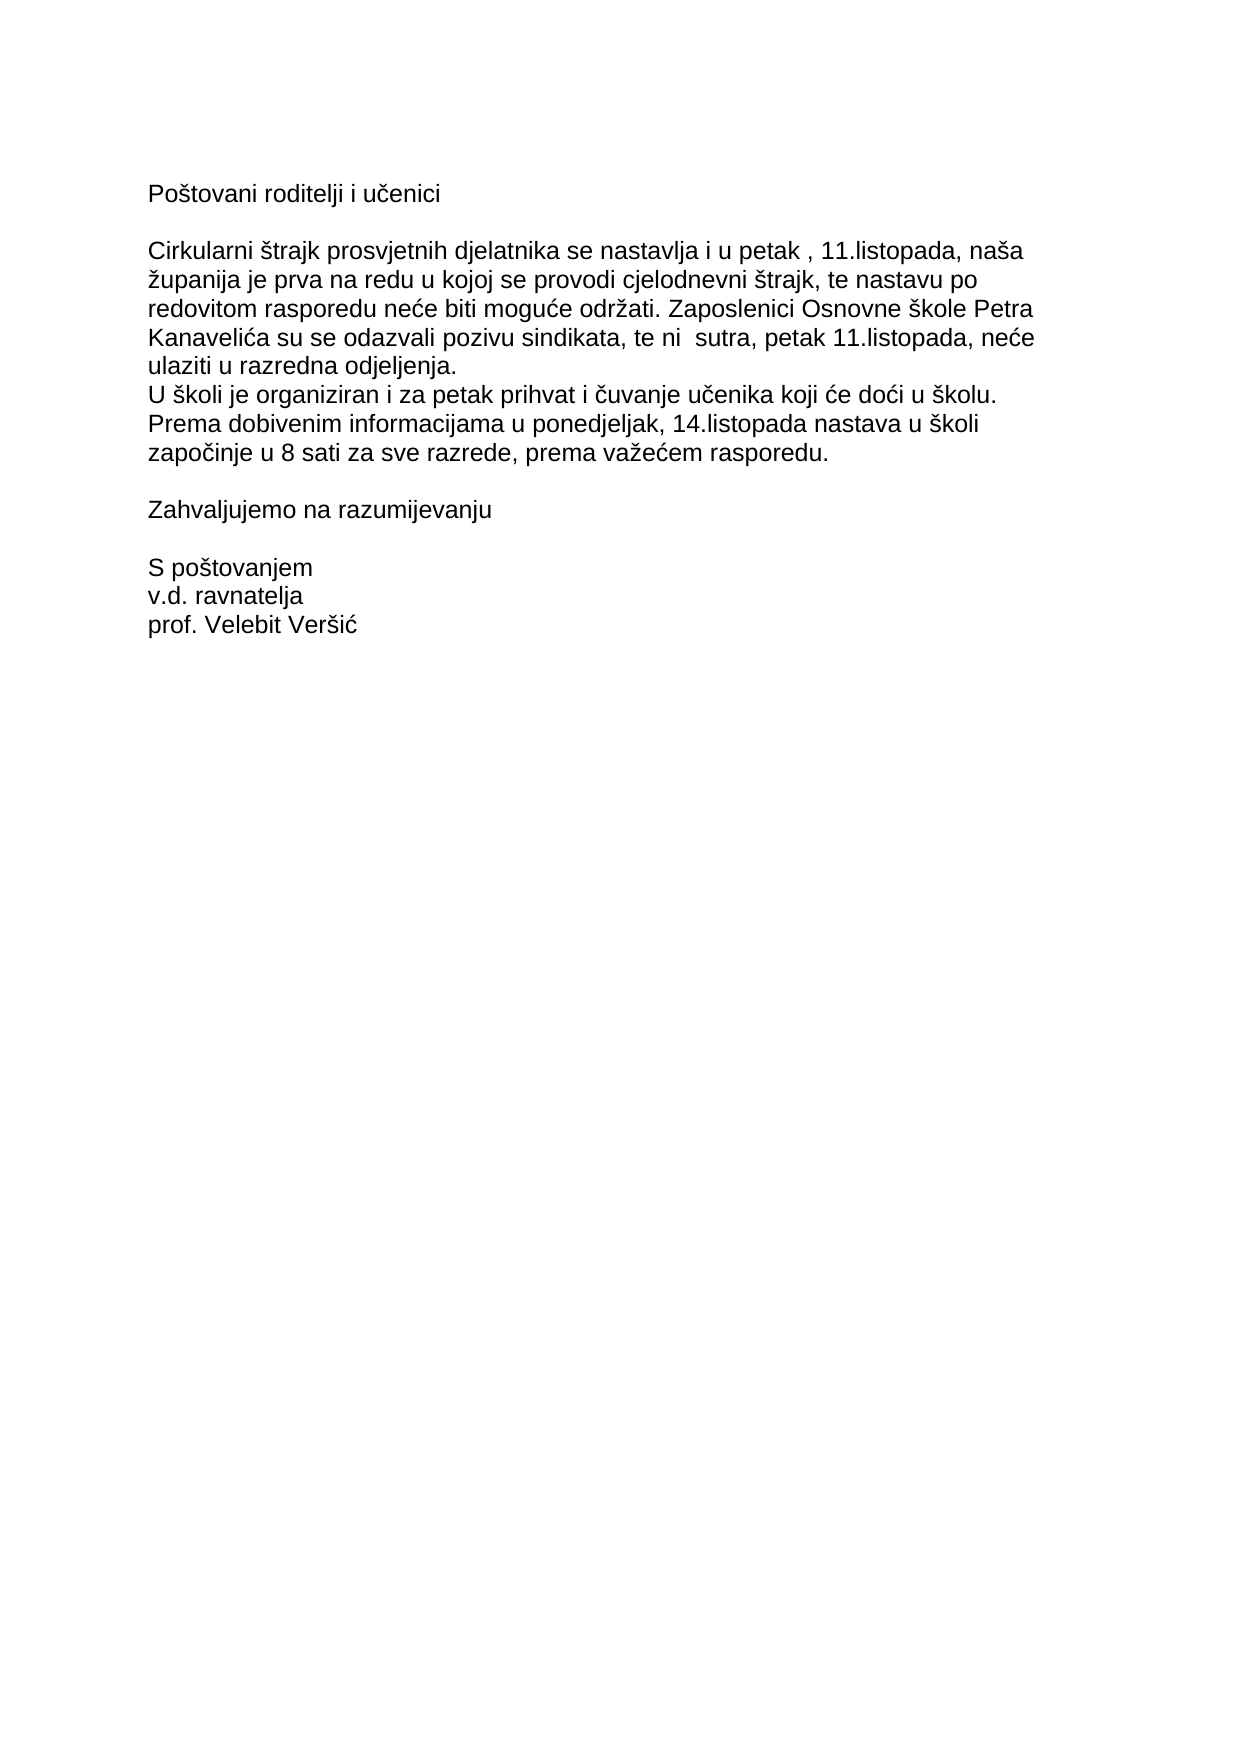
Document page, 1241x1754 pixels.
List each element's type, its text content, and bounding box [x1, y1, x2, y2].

text Cirkularni štrajk prosvjetnih djelatnika se nastavlja i u petak , 11.listopada, naša županija je prva na redu u kojoj se provodi cjelodnevni štrajk, te nastavu po redovitom rasporedu neće biti moguće održati. Zaposlenici Osnovne škole Petra Kanavelića su se odazvali pozivu sindikata, te ni sutra, petak 11.listopada, neće ulaziti u razredna odjeljenja. [148, 236, 1093, 380]
text prof. Velebit Veršić [148, 610, 1093, 639]
text v.d. ravnatelja [148, 581, 1093, 610]
text Zahvaljujemo na razumijevanju [148, 495, 1093, 524]
text Prema dobivenim informacijama u ponedjeljak, 14.listopada nastava u školi započinje u 8 sati za sve razrede, prema važećem rasporedu. [148, 409, 1093, 466]
text U školi je organiziran i za petak prihvat i čuvanje učenika koji će doći u školu. [148, 380, 1093, 409]
text S poštovanjem [148, 553, 1093, 581]
text Poštovani roditelji i učenici [148, 179, 1093, 208]
